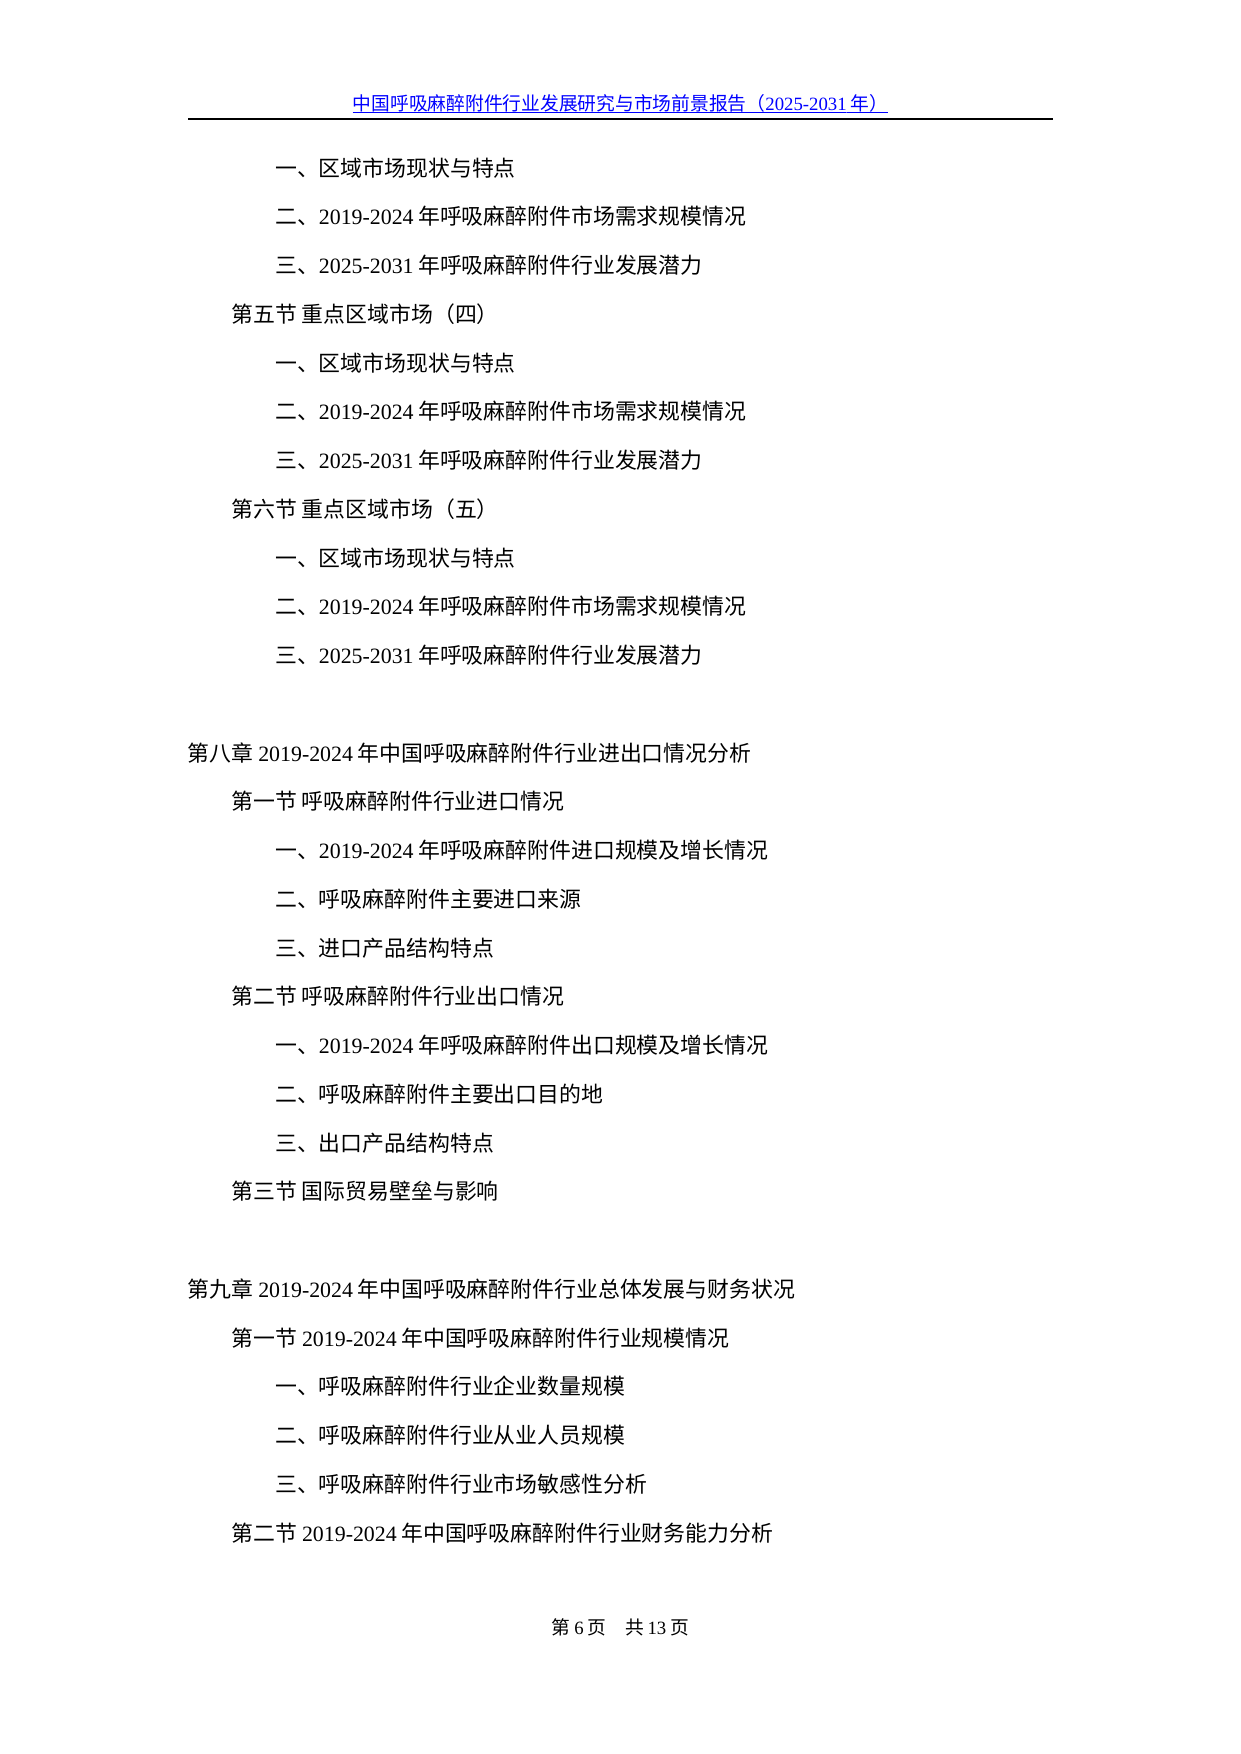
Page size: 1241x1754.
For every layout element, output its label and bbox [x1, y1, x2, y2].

text [187, 150, 1053, 1548]
